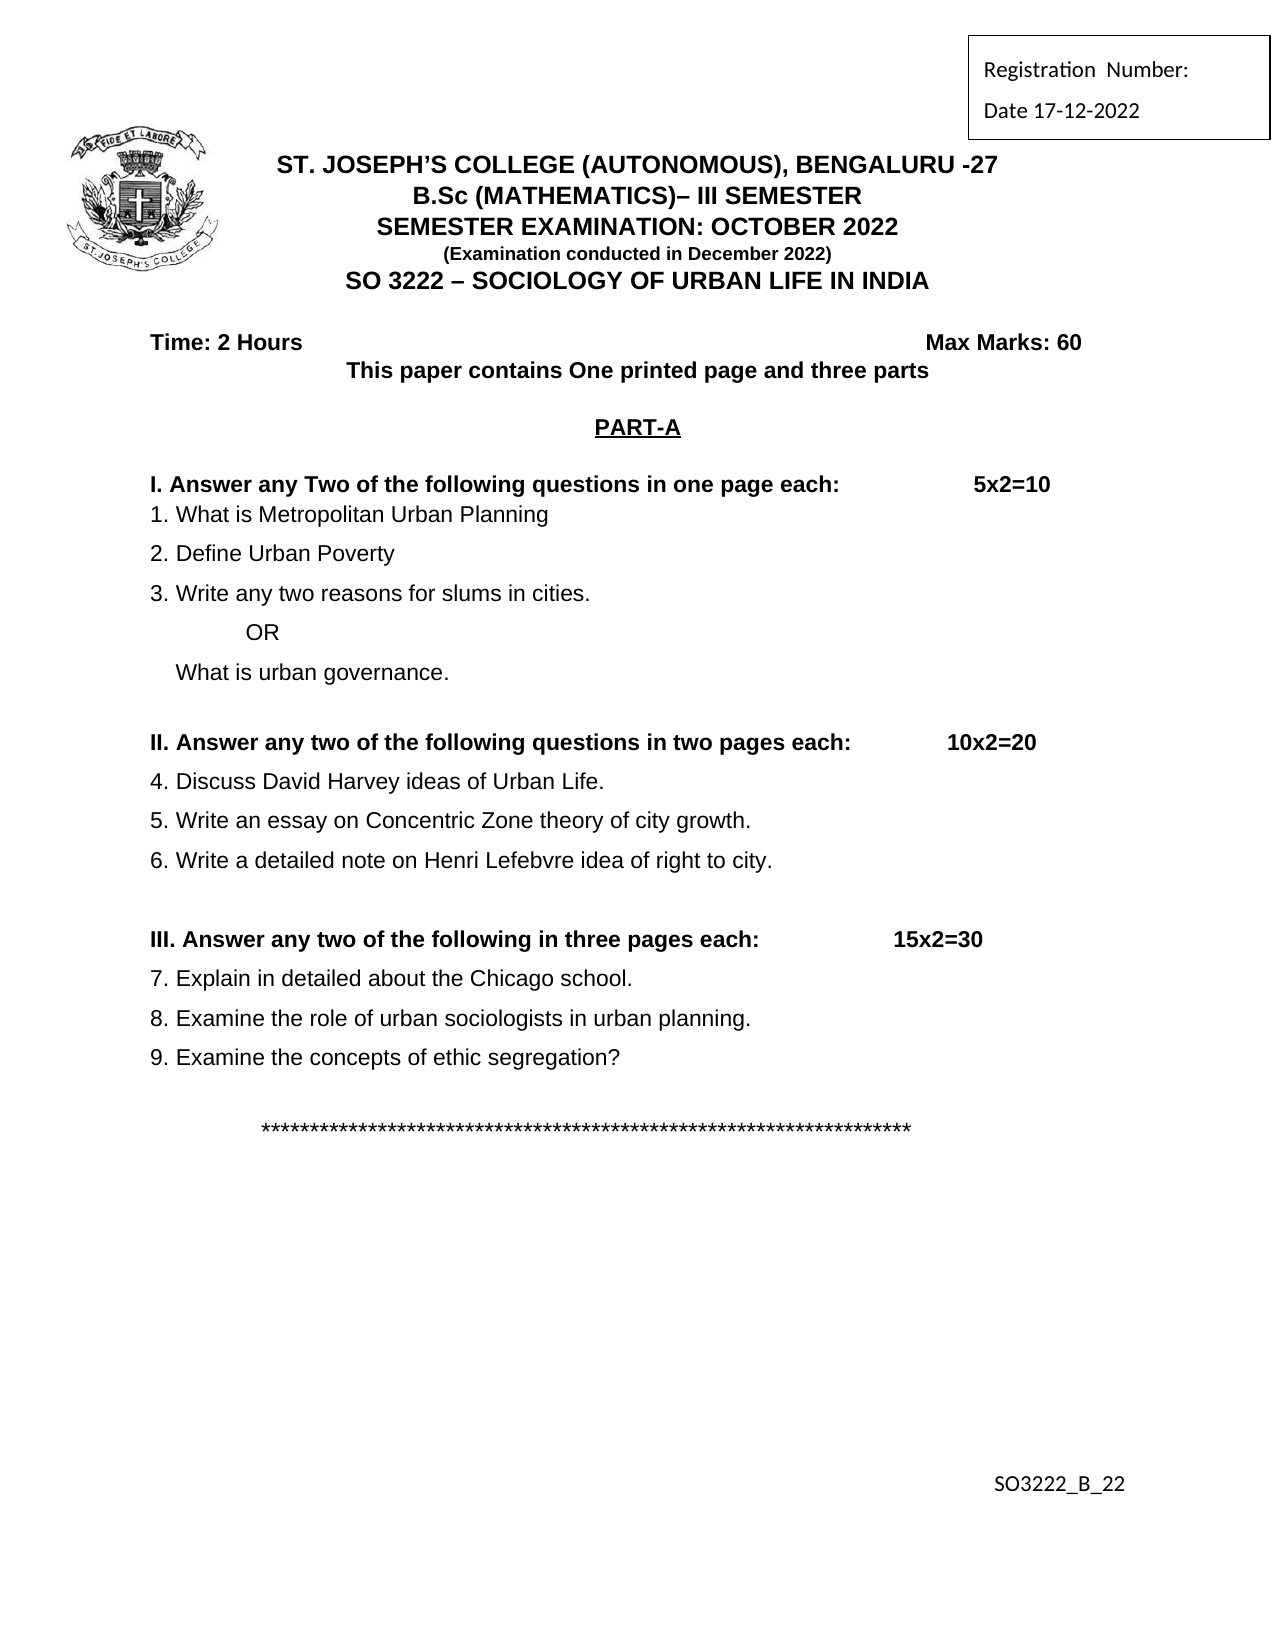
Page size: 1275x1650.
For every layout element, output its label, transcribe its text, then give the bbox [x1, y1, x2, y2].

text What is urban governance. [150, 659, 1125, 685]
list Answer any two of the following questions in two pages each: 10x2=20 [150, 728, 1125, 755]
text B.Sc (MATHEMATICS)– III SEMESTER [150, 181, 1125, 210]
text ******************************************************************* [150, 1117, 1125, 1146]
list Write an essay on Concentric Zone theory of city growth. [150, 807, 1125, 834]
list Examine the role of urban sociologists in urban planning. [150, 1005, 1125, 1031]
list Answer any Two of the following questions in one page each: 5x2=10 [150, 471, 1125, 497]
list Write a detailed note on Henri Lefebvre idea of right to city. [150, 847, 1125, 873]
text SEMESTER EXAMINATION: OCTOBER 2022 [150, 212, 1125, 241]
text PART-A [150, 414, 1125, 440]
list Define Urban Poverty [150, 540, 1125, 567]
list Explain in detailed about the Chicago school. [150, 965, 1125, 992]
text Time: 2 Hours Max Marks: 60 [150, 328, 1125, 355]
list Answer any two of the following in three pages each: 15x2=30 [150, 926, 1125, 952]
text (Examination conducted in December 2022) [150, 243, 1125, 265]
text ST. JOSEPH’S COLLEGE (AUTONOMOUS), BENGALURU -27 [150, 150, 1125, 179]
list Discuss David Harvey ideas of Urban Life. [150, 768, 1125, 794]
text OR [150, 619, 1125, 646]
list Examine the concepts of ethic segregation? [150, 1044, 1125, 1071]
text This paper contains One printed page and three parts [150, 357, 1125, 383]
list What is Metropolitan Urban Planning [150, 501, 1125, 527]
list Write any two reasons for slums in cities. [150, 580, 1125, 606]
text SO 3222 – SOCIOLOGY OF URBAN LIFE IN INDIA [150, 266, 1125, 295]
picture [65, 123, 224, 273]
